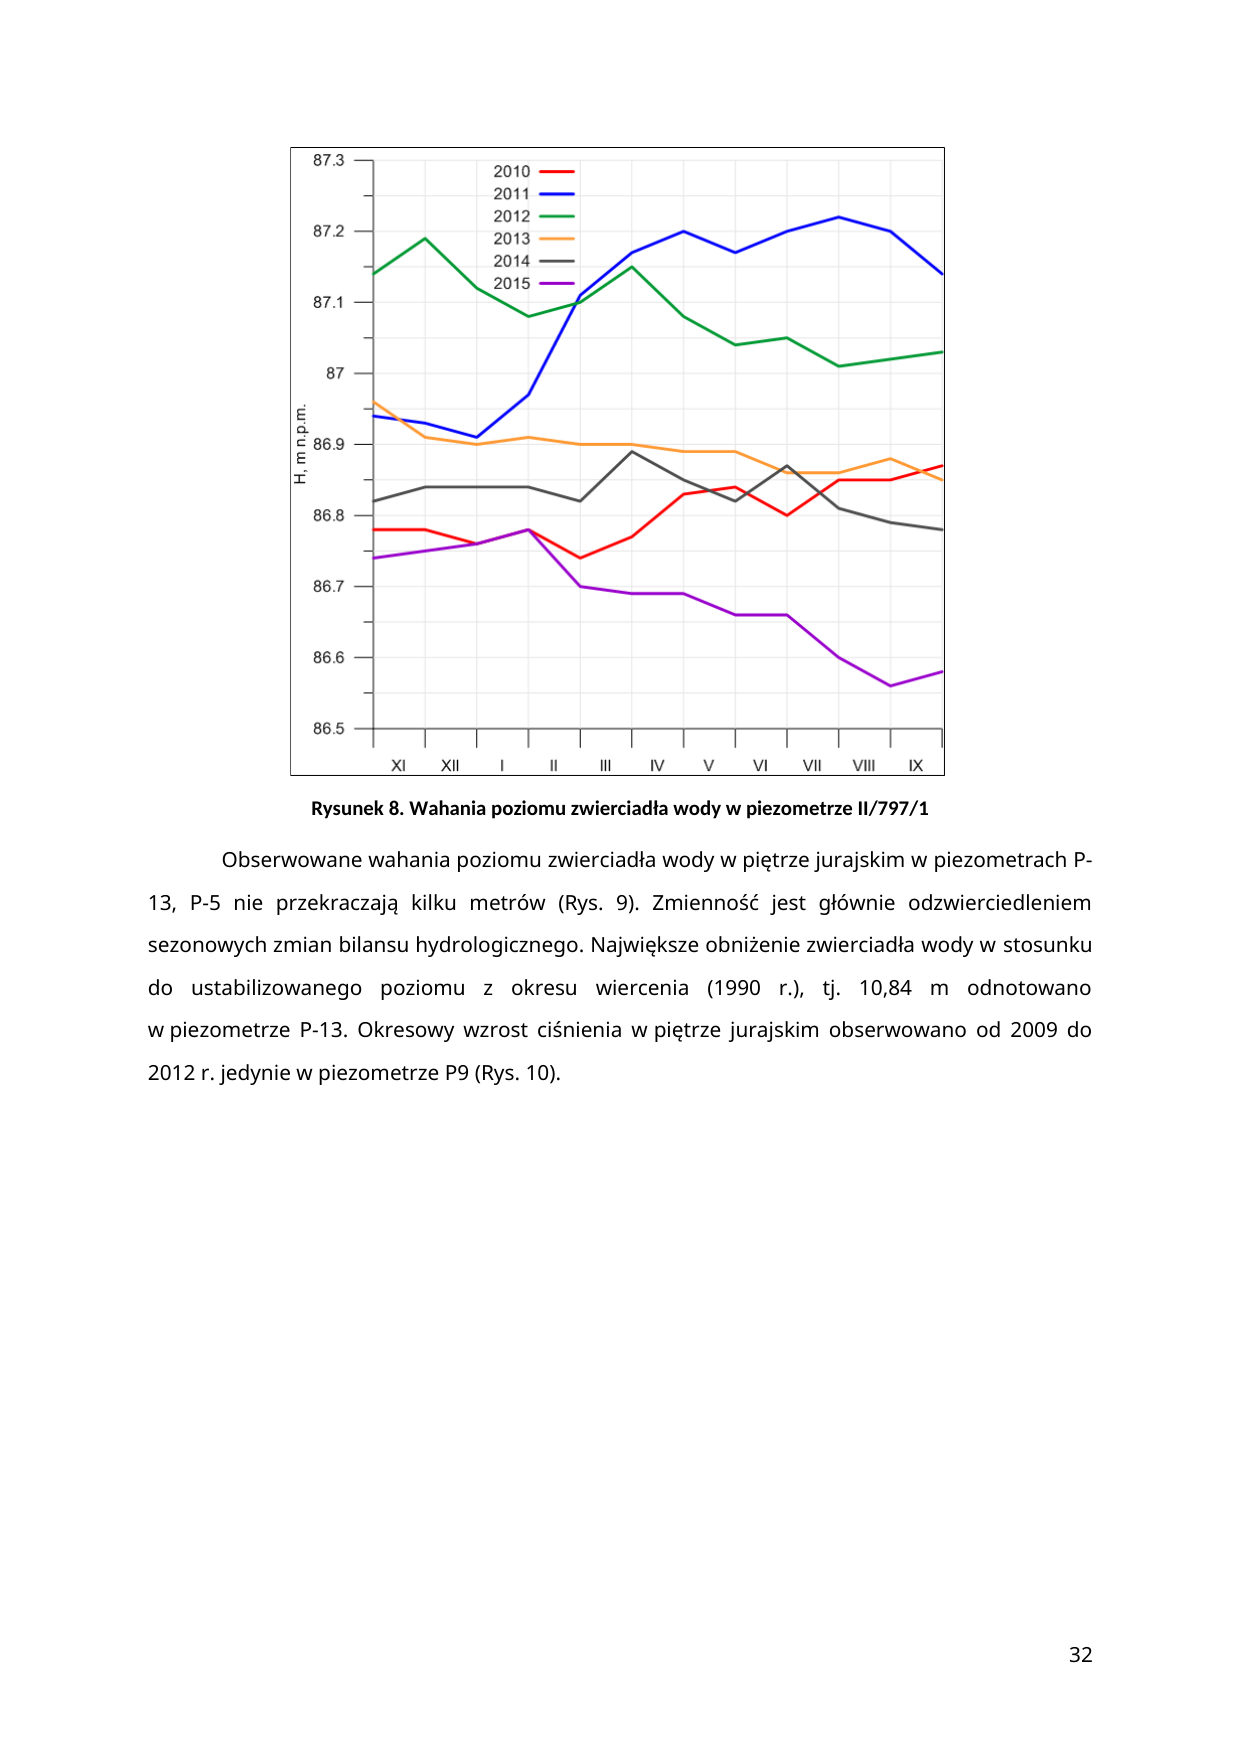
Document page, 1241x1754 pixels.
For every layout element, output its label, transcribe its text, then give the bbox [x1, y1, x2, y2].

picture [290, 147, 950, 781]
text Obserwowane wahania poziomu zwierciadła wody w piętrze jurajskim w piezometrach P-13, P-5 nie przekraczają kilku metrów (Rys. 9). Zmienność jest głównie odzwierciedleniem sezonowych zmian bilansu hydrologicznego. Największe obniżenie zwierciadła wody w stosunku do ustabilizowanego poziomu z okresu wiercenia (1990 r.), tj. 10,84 m odnotowano w piezometrze P-13. Okresowy wzrost ciśnienia w piętrze jurajskim obserwowano od 2009 do 2012 r. jedynie w piezometrze P9 (Rys. 10). [148, 845, 1093, 1087]
text Rysunek 8. Wahania poziomu zwierciadła wody w piezometrze II/797/1 [148, 795, 1093, 821]
